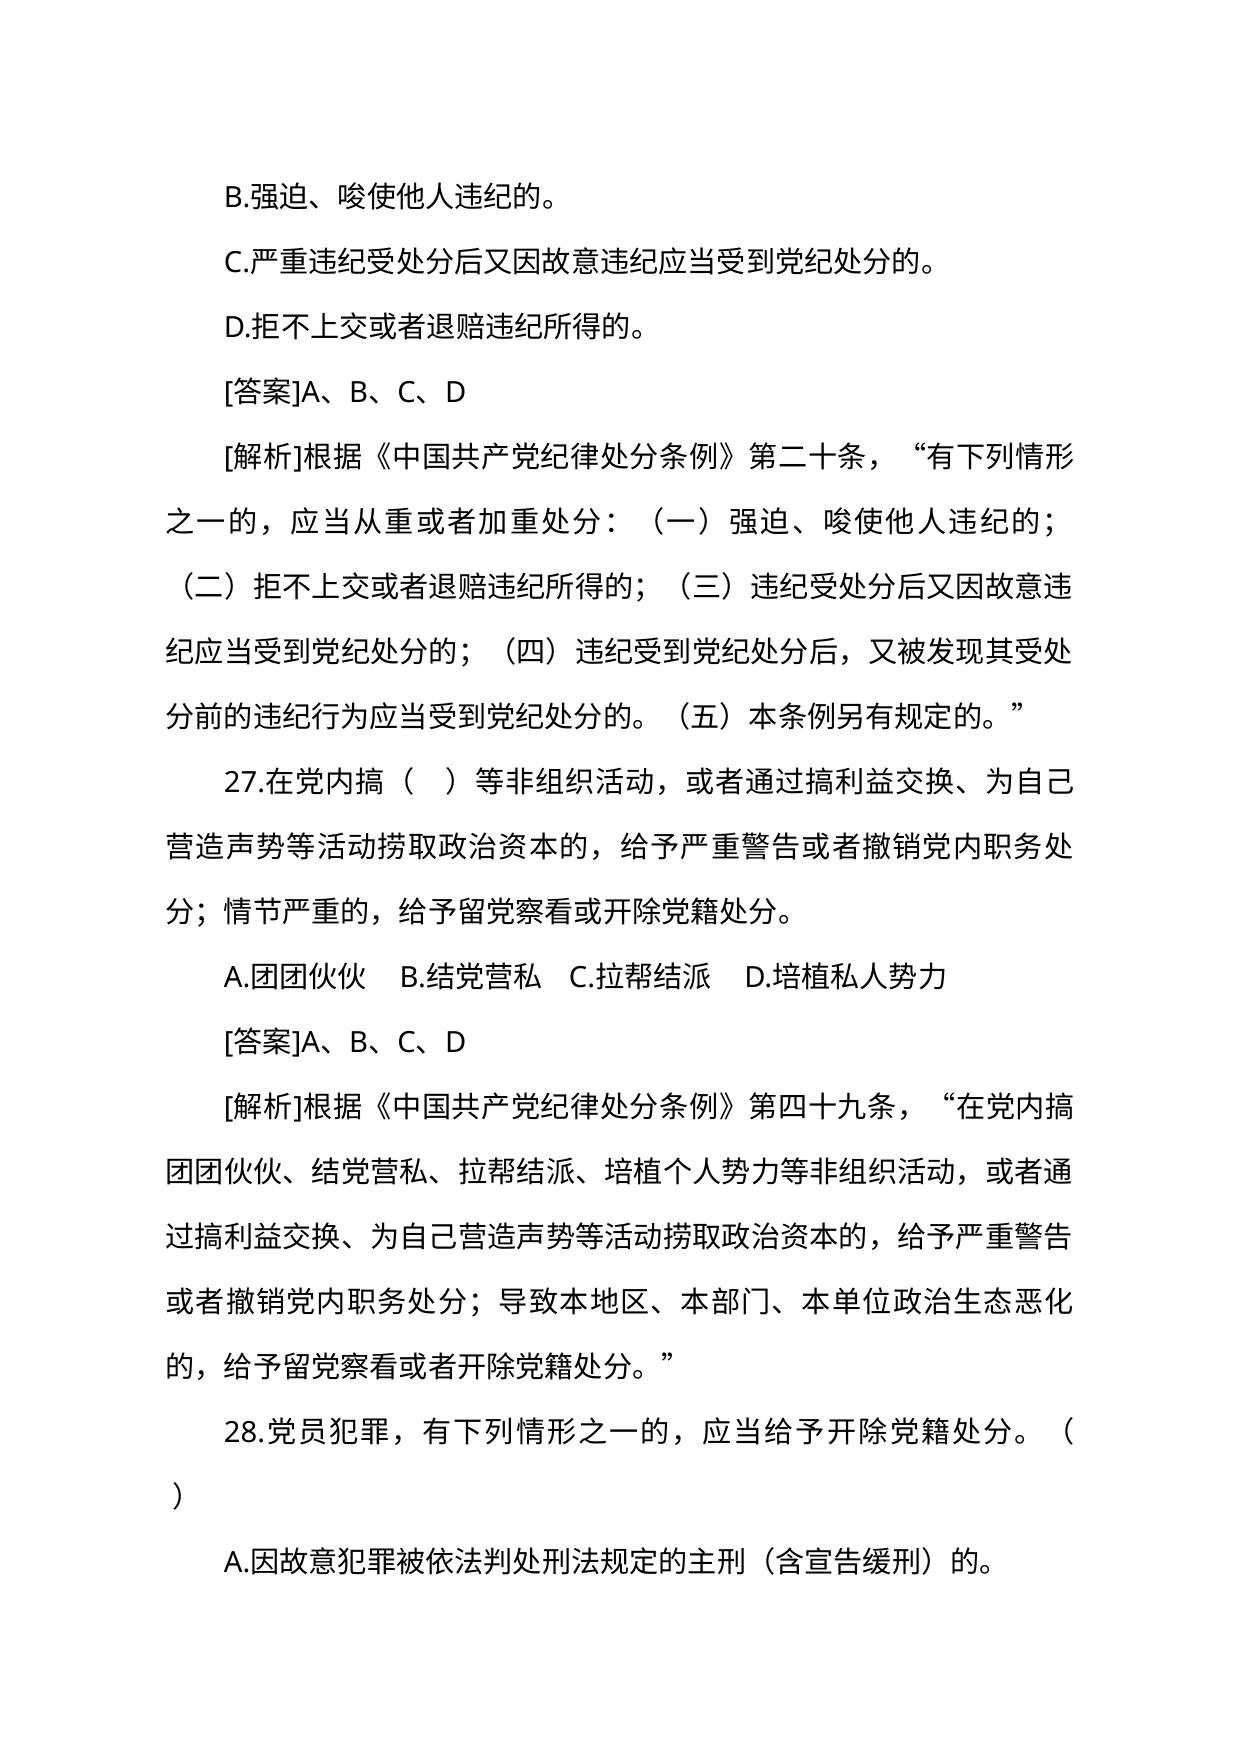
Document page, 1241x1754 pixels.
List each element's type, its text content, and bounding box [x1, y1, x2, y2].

list B.强迫、唆使他人违纪的。 [165, 162, 1075, 227]
list A.团团伙伙 B.结党营私 C.拉帮结派 D.培植私人势力 [165, 942, 1075, 1007]
list D.拒不上交或者退赔违纪所得的。 [165, 292, 1075, 357]
text [解析]根据《中国共产党纪律处分条例》第二十条，“有下列情形之一的，应当从重或者加重处分：（一）强迫、唆使他人违纪的；（二）拒不上交或者退赔违纪所得的；（三）违纪受处分后又因故意违纪应当受到党纪处分的；（四）违纪受到党纪处分后，又被发现其受处分前的违纪行为应当受到党纪处分的。（五）本条例另有规定的。” [165, 422, 1075, 747]
list 27.在党内搞（ ）等非组织活动，或者通过搞利益交换、为自己营造声势等活动捞取政治资本的，给予严重警告或者撤销党内职务处分；情节严重的，给予留党察看或开除党籍处分。 [165, 747, 1075, 942]
text [答案]A、B、C、D [165, 1007, 1075, 1072]
text [解析]根据《中国共产党纪律处分条例》第四十九条，“在党内搞团团伙伙、结党营私、拉帮结派、培植个人势力等非组织活动，或者通过搞利益交换、为自己营造声势等活动捞取政治资本的，给予严重警告或者撤销党内职务处分；导致本地区、本部门、本单位政治生态恶化的，给予留党察看或者开除党籍处分。” [165, 1072, 1075, 1397]
text [答案]A、B、C、D [165, 357, 1075, 422]
list 28.党员犯罪，有下列情形之一的，应当给予开除党籍处分。（ ） [165, 1397, 1075, 1527]
list C.严重违纪受处分后又因故意违纪应当受到党纪处分的。 [165, 227, 1075, 292]
list A.因故意犯罪被依法判处刑法规定的主刑（含宣告缓刑）的。 [165, 1527, 1075, 1592]
